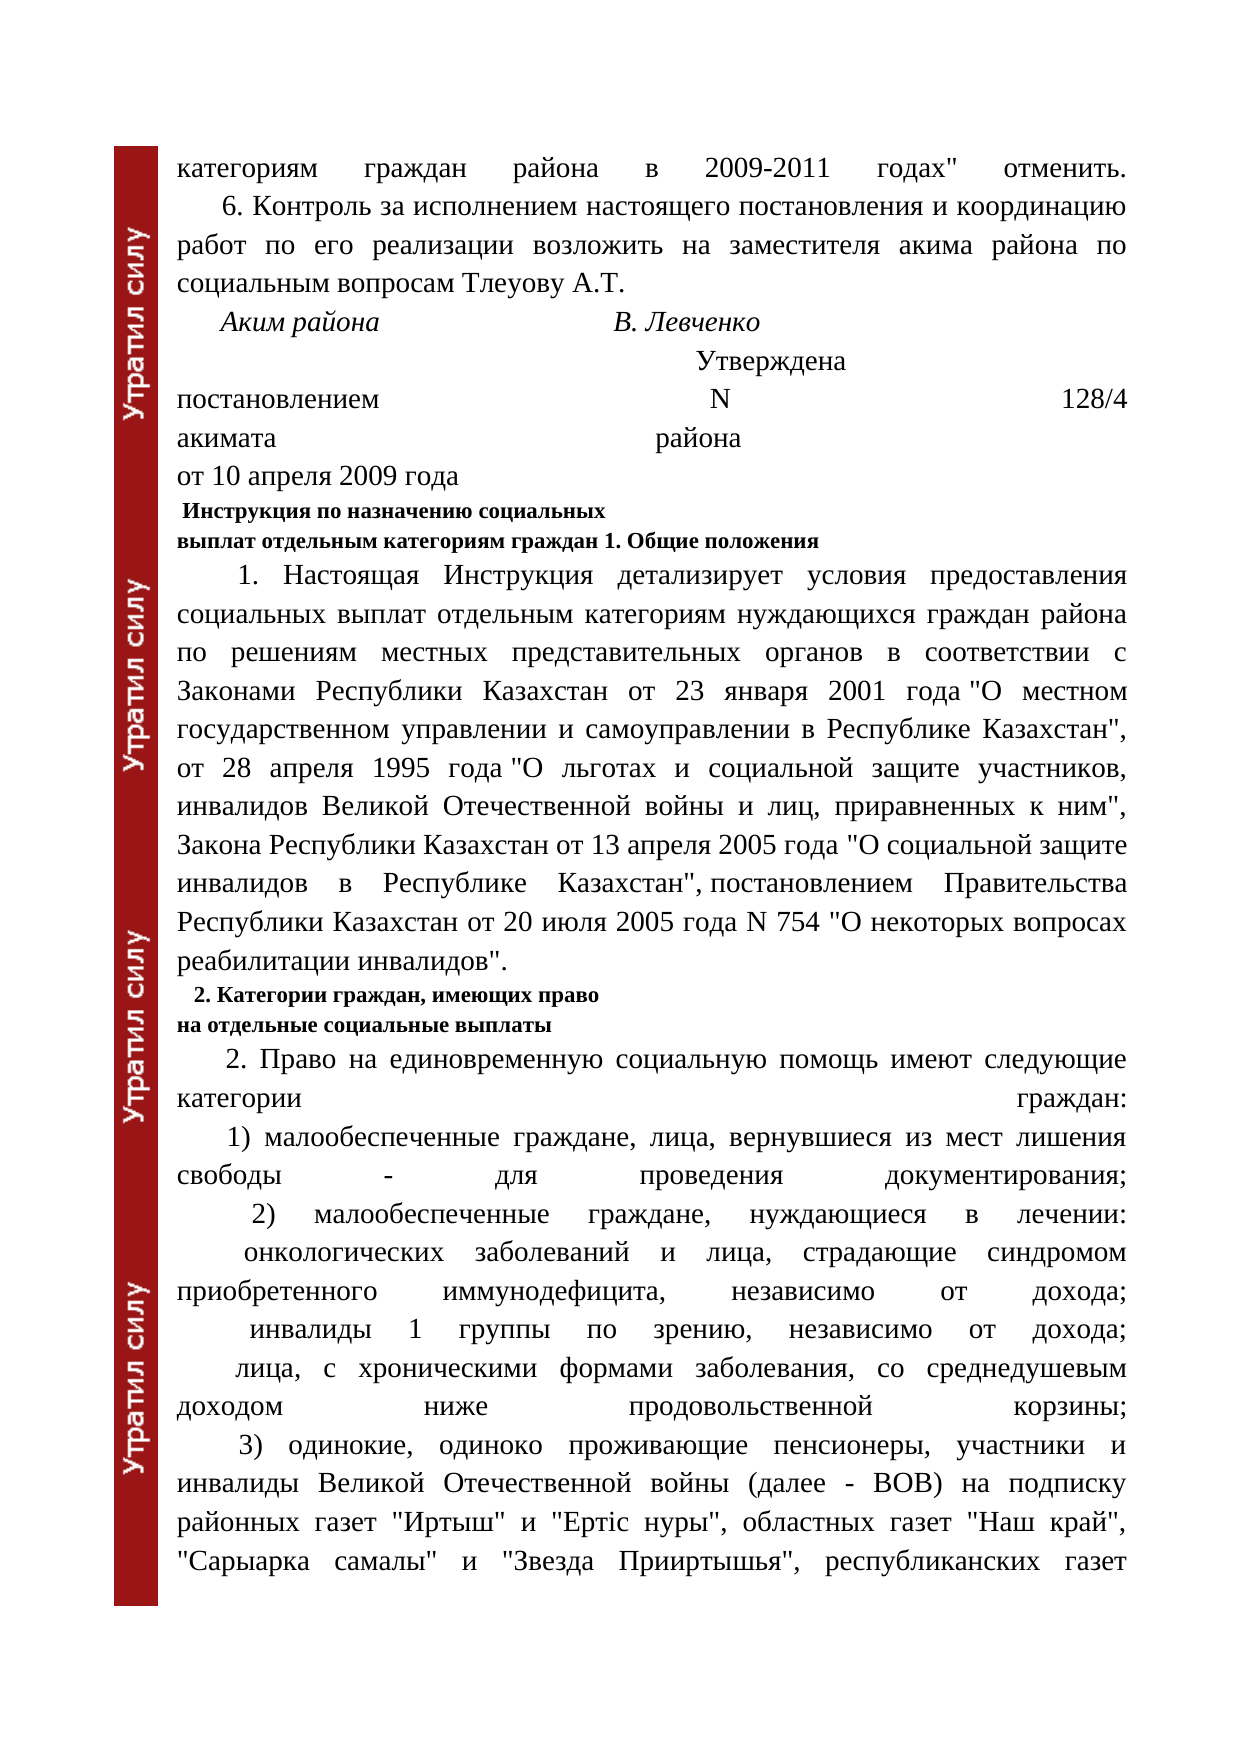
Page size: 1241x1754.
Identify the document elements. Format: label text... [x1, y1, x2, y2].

picture [114, 146, 158, 150]
picture [114, 976, 158, 981]
text Инструкция по назначению социальных выплат отдельным категориям граждан 1. Общие положения [112, 497, 1128, 553]
picture [114, 553, 158, 557]
picture [114, 1576, 158, 1606]
text 2. Категории граждан, имеющих право на отдельные социальные выплаты [112, 981, 1128, 1038]
picture [114, 492, 158, 497]
text Аким района В. Левченко [112, 304, 1128, 338]
text Утверждена постановлением N 128/4 акимата района от 10 апреля 2009 года [112, 343, 1128, 492]
picture [114, 338, 158, 343]
picture [114, 1038, 158, 1042]
text 1. Настоящая Инструкция детализирует условия предоставления социальных выплат отдельным категориям нуждающихся граждан района по решениям местных представительных органов в соответствии с Законами Республики Казахстан от 23 января 2001 года "О местном государственном управлении и самоуправлении в Республике Казахстан", от 28 апреля 1995 года "О льготах и социальной защите участников, инвалидов Великой Отечественной войны и лиц, приравненных к ним", Закона Республики Казахстан от 13 апреля 2005 года "О социальной защите инвалидов в Республике Казахстан", постановлением Правительства Республики Казахстан от 20 июля 2005 года N 754 "О некоторых вопросах реабилитации инвалидов". [112, 557, 1128, 976]
picture [114, 299, 158, 304]
